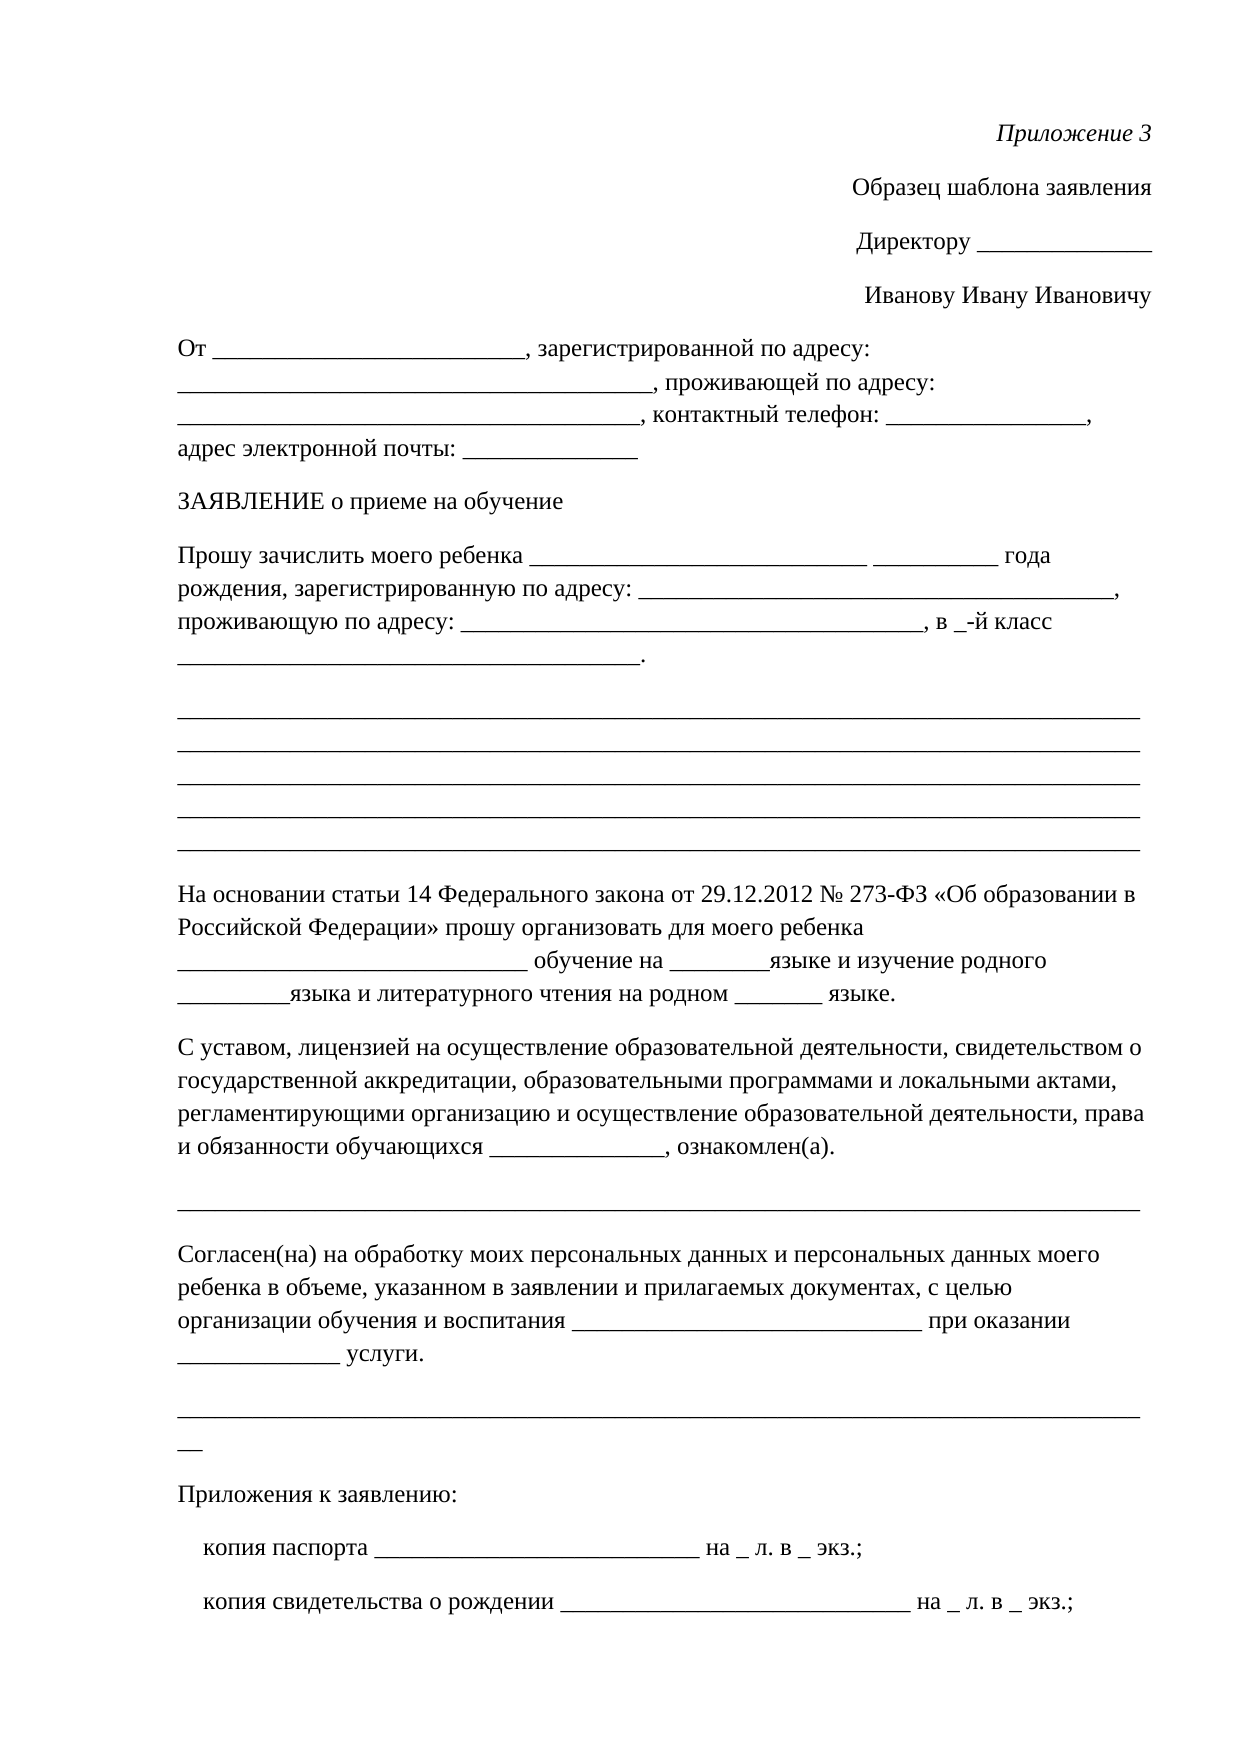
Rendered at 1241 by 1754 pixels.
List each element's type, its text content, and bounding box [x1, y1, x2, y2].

text Прошу зачислить моего ребенка ___________________________ __________ года рождения, зарегистрированную по адресу: ______________________________________, проживающую по адресу: _____________________________________, в _-й класс _____________________________________. [177, 540, 1152, 668]
text Директору ______________ [177, 226, 1152, 254]
text _______________________________________________________________________________ [177, 1392, 1152, 1453]
text Согласен(на) на обработку моих персональных данных и персональных данных моего ребенка в объеме, указанном в заявлении и прилагаемых документах, с целью организации обучения и воспитания ____________________________ при оказании _____________ услуги. [177, 1239, 1152, 1367]
text  копия свидетельства о рождении ____________________________ на _ л. в _ экз.; [177, 1586, 1152, 1615]
text  копия паспорта __________________________ на _ л. в _ экз.; [177, 1532, 1152, 1561]
text Образец шаблона заявления [177, 172, 1152, 201]
text Приложения к заявлению: [177, 1479, 1152, 1507]
text _________________________________________________________________________________________________________________________________________________________________________________________________________________________________________________________________________________________________________________________________________________________________________________________________ [177, 693, 1152, 854]
text С уставом, лицензией на осуществление образовательной деятельности, свидетельством о государственной аккредитации, образовательными программами и локальными актами, регламентирующими организацию и осуществление образовательной деятельности, права и обязанности обучающихся ______________, ознакомлен(а). [177, 1032, 1152, 1160]
text Приложение 3 [177, 118, 1152, 147]
text От _________________________, зарегистрированной по адресу: ______________________________________, проживающей по адресу: _____________________________________, контактный телефон: ________________, адрес электронной почты: ______________ [177, 333, 1152, 461]
text На основании статьи 14 Федерального закона от 29.12.2012 № 273-ФЗ «Об образовании в Российской Федерации» прошу организовать для моего ребенка ____________________________ обучение на ________языке и изучение родного _________языка и литературного чтения на родном _______ языке. [177, 879, 1152, 1007]
text Иванову Ивану Ивановичу [177, 280, 1152, 308]
text ЗАЯВЛЕНИЕ о приеме на обучение [177, 486, 1152, 515]
text _____________________________________________________________________________ [177, 1185, 1152, 1214]
